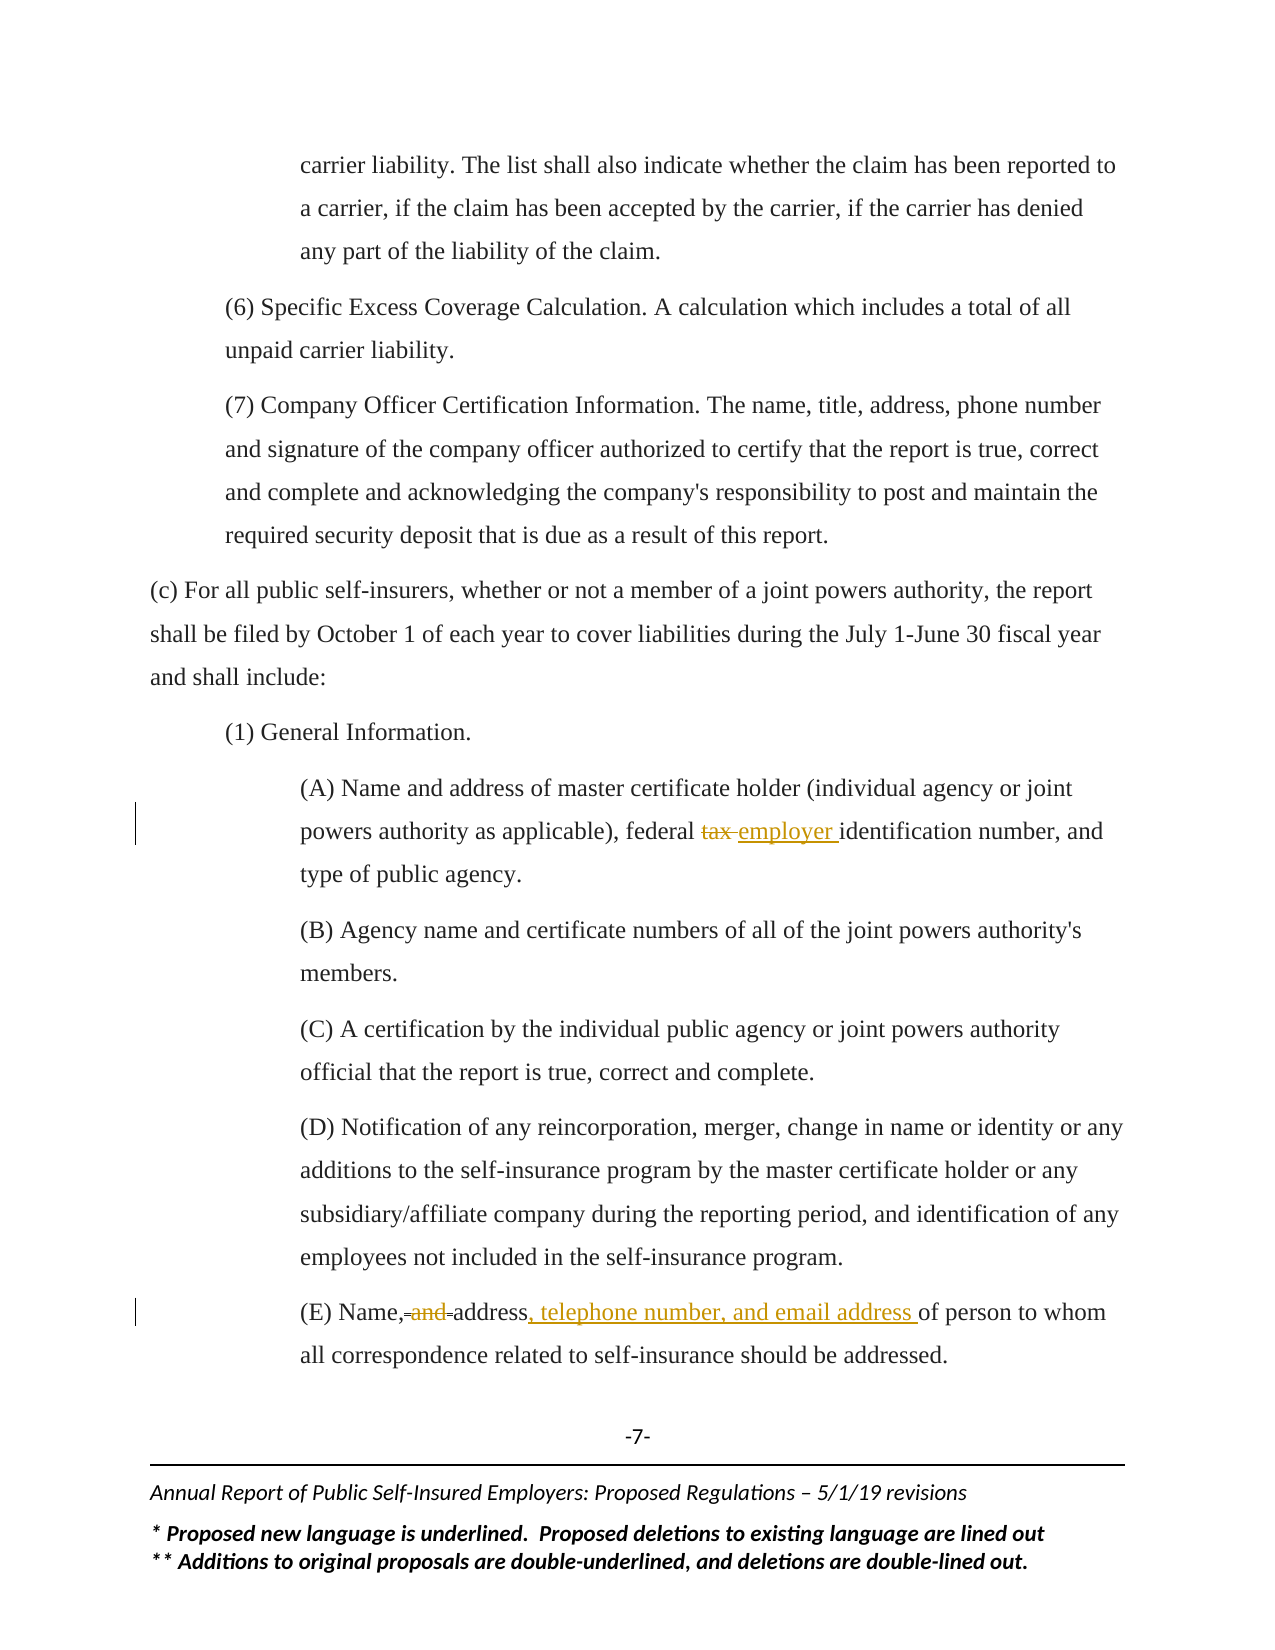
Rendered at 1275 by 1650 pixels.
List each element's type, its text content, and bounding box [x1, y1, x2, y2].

text (c) For all public self-insurers, whether or not a member of a joint powers authority, the report shall be filed by October 1 of each year to cover liabilities during the July 1-June 30 fiscal year and shall include: [150, 576, 1125, 691]
text (1) General Information. [225, 717, 1125, 746]
text (B) Agency name and certificate numbers of all of the joint powers authority's members. [300, 915, 1125, 987]
text (6) Specific Excess Coverage Calculation. A calculation which includes a total of all unpaid carrier liability. [225, 292, 1125, 364]
text (7) Company Officer Certification Information. The name, title, address, phone number and signature of the company officer authorized to certify that the report is true, correct and complete and acknowledging the company's responsibility to post and maintain the required security deposit that is due as a result of this report. [225, 391, 1125, 549]
text (D) Notification of any reincorporation, merger, change in name or identity or any additions to the self-insurance program by the master certificate holder or any subsidiary/affiliate company during the reporting period, and identification of any employees not included in the self-insurance program. [300, 1112, 1125, 1271]
text (E) Name, addressof person to whom all correspondence related to self-insurance should be addressed. [300, 1297, 1125, 1369]
text (C) A certification by the individual public agency or joint powers authority official that the report is true, correct and complete. [300, 1014, 1125, 1086]
text (A) Name and address of master certificate holder (individual agency or joint powers authority as applicable), federal identification number, and type of public agency. [300, 773, 1125, 888]
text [300, 150, 1125, 265]
